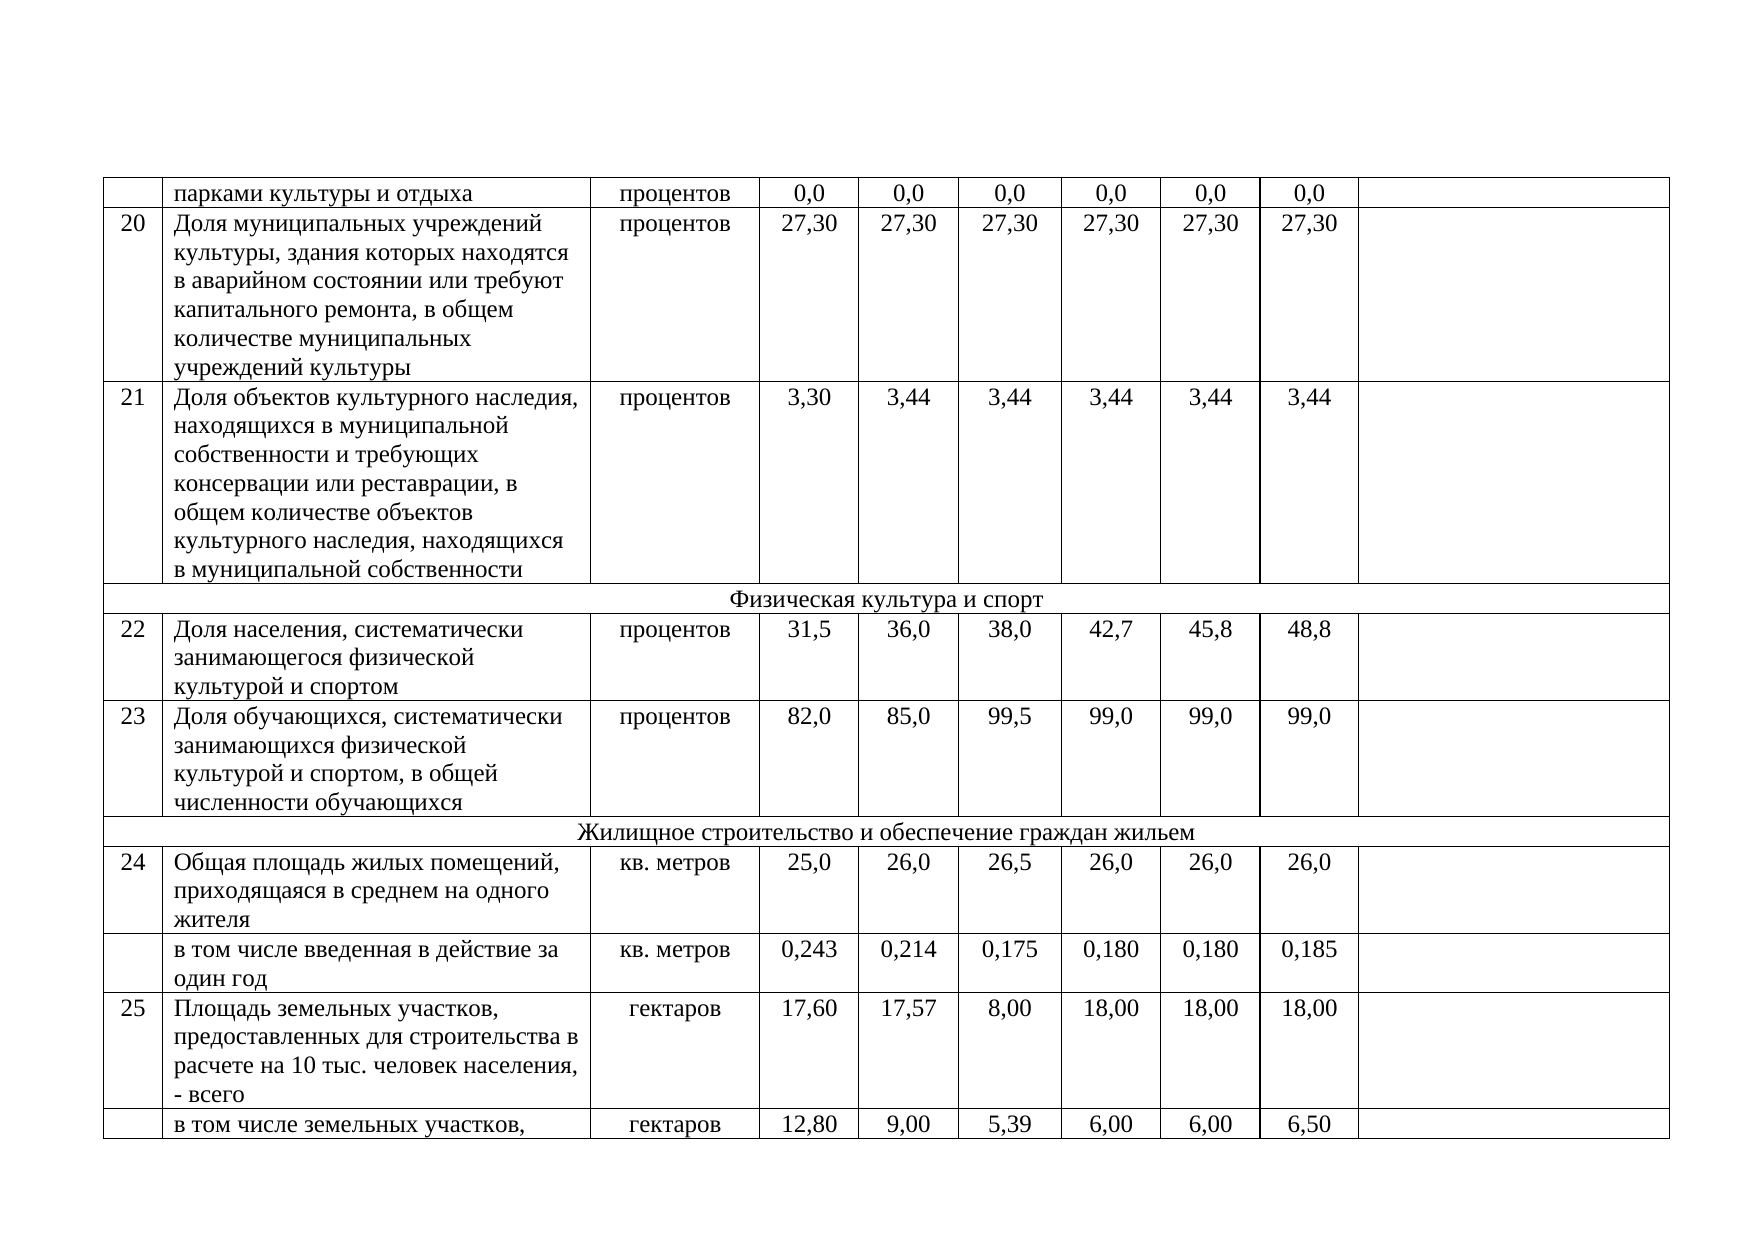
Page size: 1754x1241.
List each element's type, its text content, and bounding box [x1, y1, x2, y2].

table_cell 0,243 [760, 934, 858, 992]
table_cell 26,0 [1161, 847, 1259, 933]
table_cell процентов [591, 614, 759, 700]
table_cell 3,44 [959, 382, 1061, 583]
table_cell 27,30 [1161, 208, 1259, 381]
table_cell [104, 178, 162, 207]
table_cell 82,0 [760, 701, 858, 816]
table_cell 6,50 [1261, 1109, 1358, 1137]
table_cell 18,00 [1062, 993, 1160, 1108]
table_cell в том числе введенная в действие за один год [163, 934, 590, 992]
table_cell 26,0 [859, 847, 958, 933]
table_cell Общая площадь жилых помещений, приходящаяся в среднем на одного жителя [163, 847, 590, 933]
table_cell 3,44 [859, 382, 958, 583]
table_cell 85,0 [859, 701, 958, 816]
table_cell 18,00 [1261, 993, 1358, 1108]
table_cell 31,5 [760, 614, 858, 700]
table_cell [1359, 1109, 1669, 1137]
table_cell 20 [104, 208, 162, 381]
table_cell [1359, 934, 1669, 992]
table_cell процентов [591, 178, 759, 207]
table_cell 99,0 [1161, 701, 1259, 816]
table_cell 5,39 [959, 1109, 1061, 1137]
table_cell 3,44 [1062, 382, 1160, 583]
table_cell 3,30 [760, 382, 858, 583]
table_cell 17,57 [859, 993, 958, 1108]
table_cell 9,00 [859, 1109, 958, 1137]
table_cell Доля населения, систематически занимающегося физической культурой и спортом [163, 614, 590, 700]
table_cell 48,8 [1261, 614, 1358, 700]
table_cell 26,5 [959, 847, 1061, 933]
table_cell 3,44 [1261, 382, 1358, 583]
table_cell 0,180 [1062, 934, 1160, 992]
table_cell 21 [104, 382, 162, 583]
table_cell 0,185 [1261, 934, 1358, 992]
table_cell Доля муниципальных учреждений культуры, здания которых находятся в аварийном состоянии или требуют капитального ремонта, в общем количестве муниципальных учреждений культуры [163, 208, 590, 381]
table_cell [1359, 847, 1669, 933]
table_cell кв. метров [591, 847, 759, 933]
table_cell процентов [591, 382, 759, 583]
table_cell 38,0 [959, 614, 1061, 700]
table_cell 0,180 [1161, 934, 1259, 992]
table_cell Физическая культура и спорт [104, 584, 1669, 613]
table_cell 36,0 [859, 614, 958, 700]
table_cell 24 [104, 847, 162, 933]
table_cell процентов [591, 208, 759, 381]
table_cell [1359, 208, 1669, 381]
table_cell [1359, 993, 1669, 1108]
table_cell 27,30 [1062, 208, 1160, 381]
table_cell 26,0 [1261, 847, 1358, 933]
table_cell 23 [104, 701, 162, 816]
table_cell [1359, 701, 1669, 816]
table_cell 27,30 [859, 208, 958, 381]
table_cell 0,0 [959, 178, 1061, 207]
table_cell 0,0 [1261, 178, 1358, 207]
table_cell 26,0 [1062, 847, 1160, 933]
table_cell [104, 1109, 162, 1137]
table_cell 12,80 [760, 1109, 858, 1137]
table_cell 99,0 [1261, 701, 1358, 816]
table_cell 25,0 [760, 847, 858, 933]
table_cell 8,00 [959, 993, 1061, 1108]
table_cell кв. метров [591, 934, 759, 992]
table_cell 0,0 [760, 178, 858, 207]
table_cell 45,8 [1161, 614, 1259, 700]
table_cell процентов [591, 701, 759, 816]
table_cell Доля обучающихся, систематически занимающихся физической культурой и спортом, в общей численности обучающихся [163, 701, 590, 816]
table_cell 0,0 [1161, 178, 1259, 207]
table_cell 25 [104, 993, 162, 1108]
table_cell Жилищное строительство и обеспечение граждан жильем [104, 817, 1669, 846]
table_cell [104, 934, 162, 992]
table_cell 3,44 [1161, 382, 1259, 583]
table_cell 6,00 [1062, 1109, 1160, 1137]
table_cell 27,30 [1261, 208, 1358, 381]
table_cell 99,0 [1062, 701, 1160, 816]
table_cell 17,60 [760, 993, 858, 1108]
table_cell 42,7 [1062, 614, 1160, 700]
table_cell 0,0 [1062, 178, 1160, 207]
table_cell [1359, 382, 1669, 583]
table_cell 22 [104, 614, 162, 700]
table_cell Доля объектов культурного наследия, находящихся в муниципальной собственности и требующих консервации или реставрации, в общем количестве объектов культурного наследия, находящихся в муниципальной собственности [163, 382, 590, 583]
table_cell 6,00 [1161, 1109, 1259, 1137]
table_cell Площадь земельных участков, предоставленных для строительства в расчете на 10 тыс. человек населения, - всего [163, 993, 590, 1108]
table_cell 99,5 [959, 701, 1061, 816]
table_cell 18,00 [1161, 993, 1259, 1108]
table_cell 0,214 [859, 934, 958, 992]
table_cell [1359, 178, 1669, 207]
table_cell гектаров [591, 993, 759, 1108]
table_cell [163, 1109, 590, 1137]
table_cell гектаров [591, 1109, 759, 1137]
table_cell парками культуры и отдыха [163, 178, 590, 207]
table_cell 0,0 [859, 178, 958, 207]
table_cell 27,30 [959, 208, 1061, 381]
table_cell 0,175 [959, 934, 1061, 992]
table_cell [1359, 614, 1669, 700]
table_cell 27,30 [760, 208, 858, 381]
